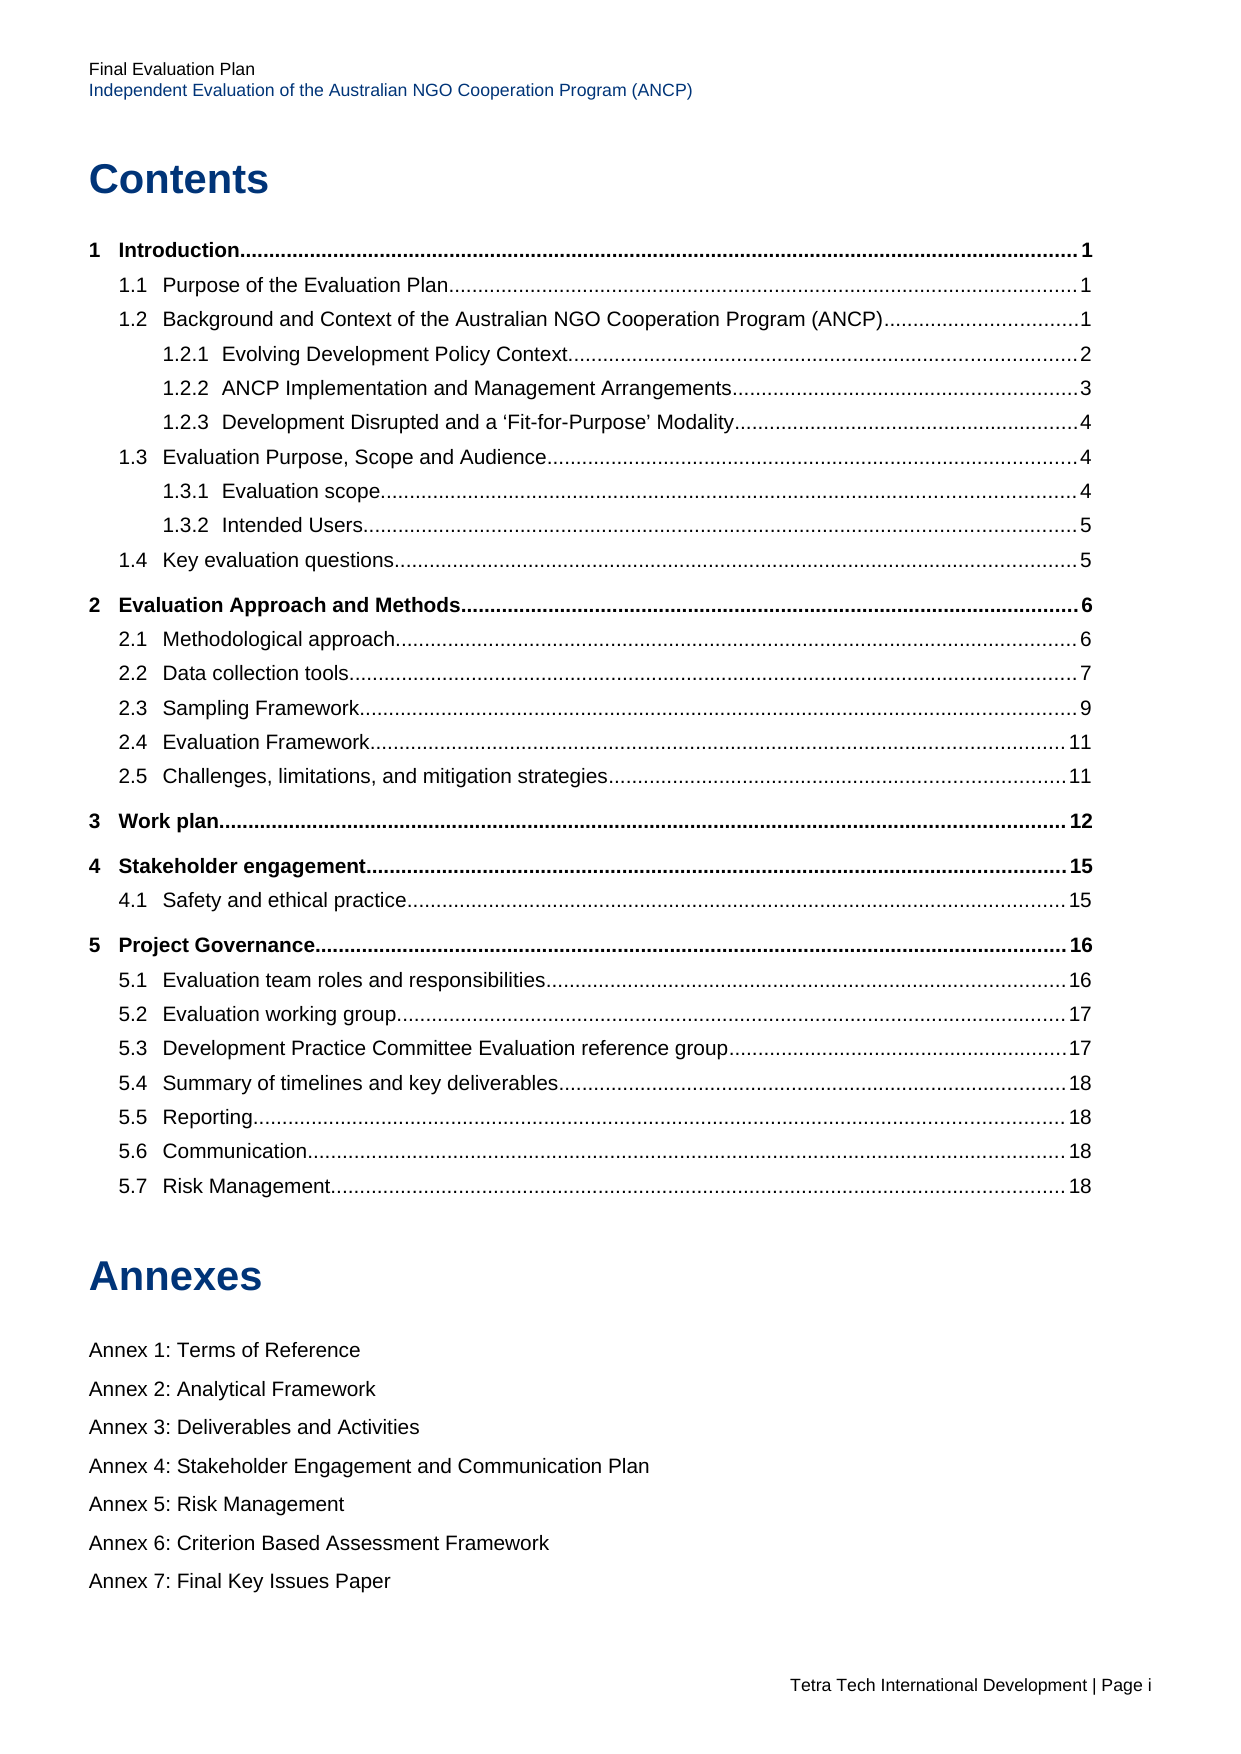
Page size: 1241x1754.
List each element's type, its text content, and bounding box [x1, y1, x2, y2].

text 5.3 Development Practice Committee Evaluation reference group 17 [118, 1036, 1152, 1060]
text 2.3 Sampling Framework 9 [118, 696, 1152, 719]
text 1.2 Background and Context of the Australian NGO Cooperation Program (ANCP) 1 [118, 307, 1152, 331]
text 1.3.2 Intended Users 5 [162, 513, 1152, 537]
text 2.2 Data collection tools 7 [118, 661, 1152, 685]
text 4 Stakeholder engagement 15 [89, 854, 1152, 878]
text 2.1 Methodological approach 6 [118, 627, 1152, 651]
text 5.1 Evaluation team roles and responsibilities 16 [118, 967, 1152, 991]
text Annex 3: Deliverables and Activities [89, 1413, 1152, 1439]
title Annexes [89, 1260, 1137, 1298]
text 5.7 Risk Management 18 [118, 1174, 1152, 1198]
text 5.4 Summary of timelines and key deliverables 18 [118, 1071, 1152, 1094]
text 1.2.3 Development Disrupted and a ‘Fit-for-Purpose’ Modality 4 [162, 410, 1152, 434]
text 2.5 Challenges, limitations, and mitigation strategies 11 [118, 764, 1152, 788]
text 1.2.1 Evolving Development Policy Context 2 [162, 341, 1152, 365]
text 1.3 Evaluation Purpose, Scope and Audience 4 [118, 444, 1152, 468]
text Annex 4: Stakeholder Engagement and Communication Plan [89, 1452, 1152, 1478]
text 5 Project Governance 16 [89, 933, 1152, 957]
text Annex 5: Risk Management [89, 1490, 1152, 1516]
title Contents [89, 162, 1137, 201]
text 1.2.2 ANCP Implementation and Management Arrangements 3 [162, 376, 1152, 400]
text 1 Introduction 1 [89, 238, 1152, 262]
text 5.6 Communication 18 [118, 1139, 1152, 1163]
text 4.1 Safety and ethical practice 15 [118, 888, 1152, 912]
text 1.1 Purpose of the Evaluation Plan 1 [118, 273, 1152, 297]
text 2.4 Evaluation Framework 11 [118, 730, 1152, 754]
text Annex 7: Final Key Issues Paper [89, 1566, 1152, 1592]
text 5.5 Reporting 18 [118, 1105, 1152, 1129]
text 2 Evaluation Approach and Methods 6 [89, 592, 1152, 616]
text 1.3.1 Evaluation scope 4 [162, 479, 1152, 503]
text Annex 2: Analytical Framework [89, 1374, 1152, 1401]
text 1.4 Key evaluation questions 5 [118, 548, 1152, 572]
text 5.2 Evaluation working group 17 [118, 1002, 1152, 1026]
text Annex 1: Terms of Reference [89, 1336, 1152, 1362]
text 3 Work plan 12 [89, 809, 1152, 833]
text Annex 6: Criterion Based Assessment Framework [89, 1529, 1152, 1555]
